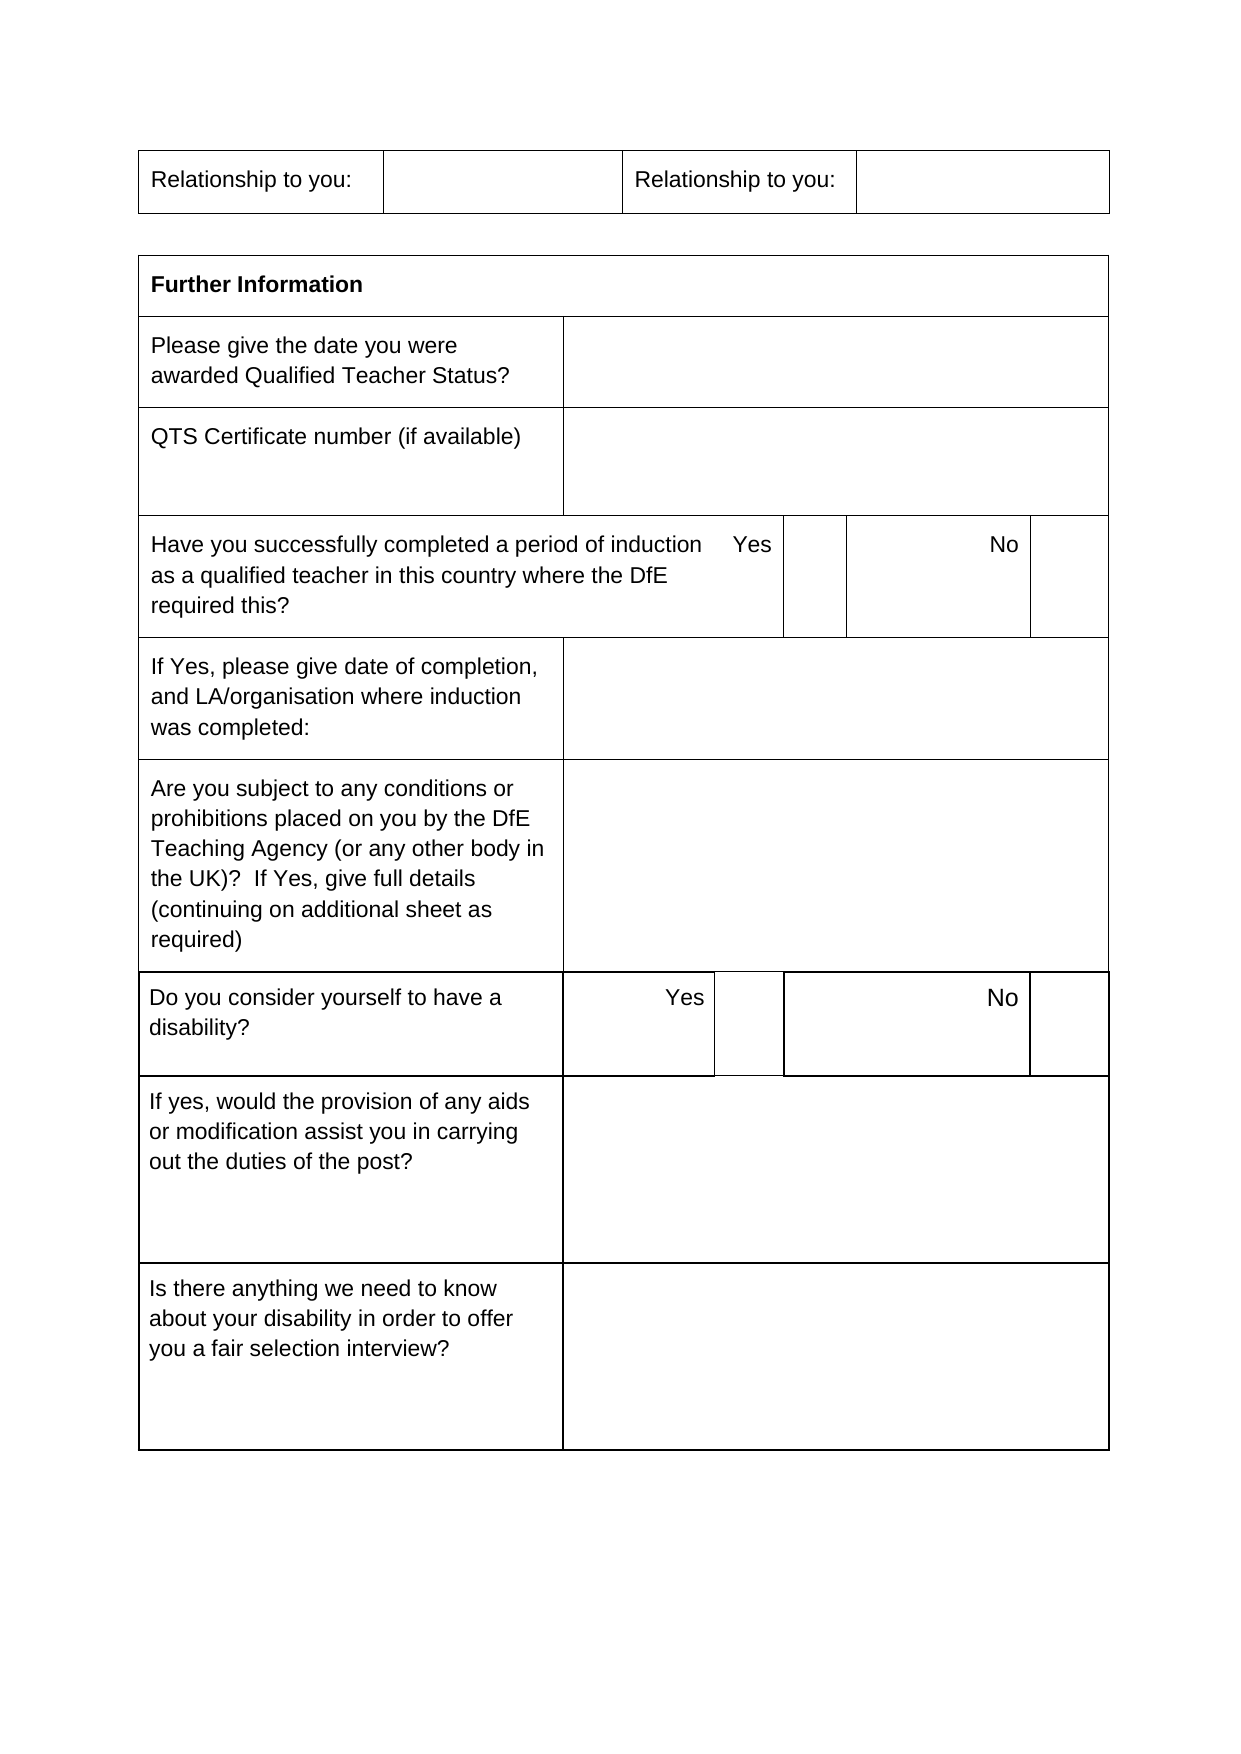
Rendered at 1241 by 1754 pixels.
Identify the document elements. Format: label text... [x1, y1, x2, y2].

table_cell [564, 408, 1108, 515]
table_cell [564, 638, 1108, 759]
table_cell Is there anything we need to know about your disability in order to offer you a fair selection interview? [140, 1264, 562, 1449]
table_cell [784, 516, 846, 637]
table_cell [564, 317, 1108, 407]
table_cell [564, 760, 1108, 971]
table_cell Please give the date you were awarded Qualified Teacher Status? [139, 317, 563, 407]
table_cell [857, 151, 1109, 213]
table_cell If yes, would the provision of any aids or modification assist you in carrying out the duties of the post? [140, 1077, 562, 1262]
table_cell No [847, 516, 1030, 637]
table_cell Yes [715, 516, 783, 637]
table_cell [564, 1264, 1108, 1449]
table_cell Have you successfully completed a period of induction as a qualified teacher in this country where the DfE required this? [139, 516, 715, 637]
table_cell Are you subject to any conditions or prohibitions placed on you by the DfE Teaching Agency (or any other body in the UK)? If Yes, give full details (continuing on additional sheet as required) [139, 760, 563, 971]
table_cell Relationship to you: [139, 151, 383, 213]
table_cell [1031, 516, 1108, 637]
table_cell [564, 1076, 1108, 1262]
table_header Further Information [139, 256, 1108, 316]
table_cell [715, 972, 783, 1075]
table_cell No [785, 973, 1029, 1075]
table_cell [1031, 973, 1108, 1075]
table_cell [384, 151, 622, 213]
table_cell Yes [564, 973, 714, 1075]
table_cell Do you consider yourself to have a disability? [140, 973, 562, 1075]
table_cell QTS Certificate number (if available) [139, 408, 563, 515]
table_cell If Yes, please give date of completion, and LA/organisation where induction was completed: [139, 638, 563, 759]
table_cell Relationship to you: [623, 151, 856, 213]
